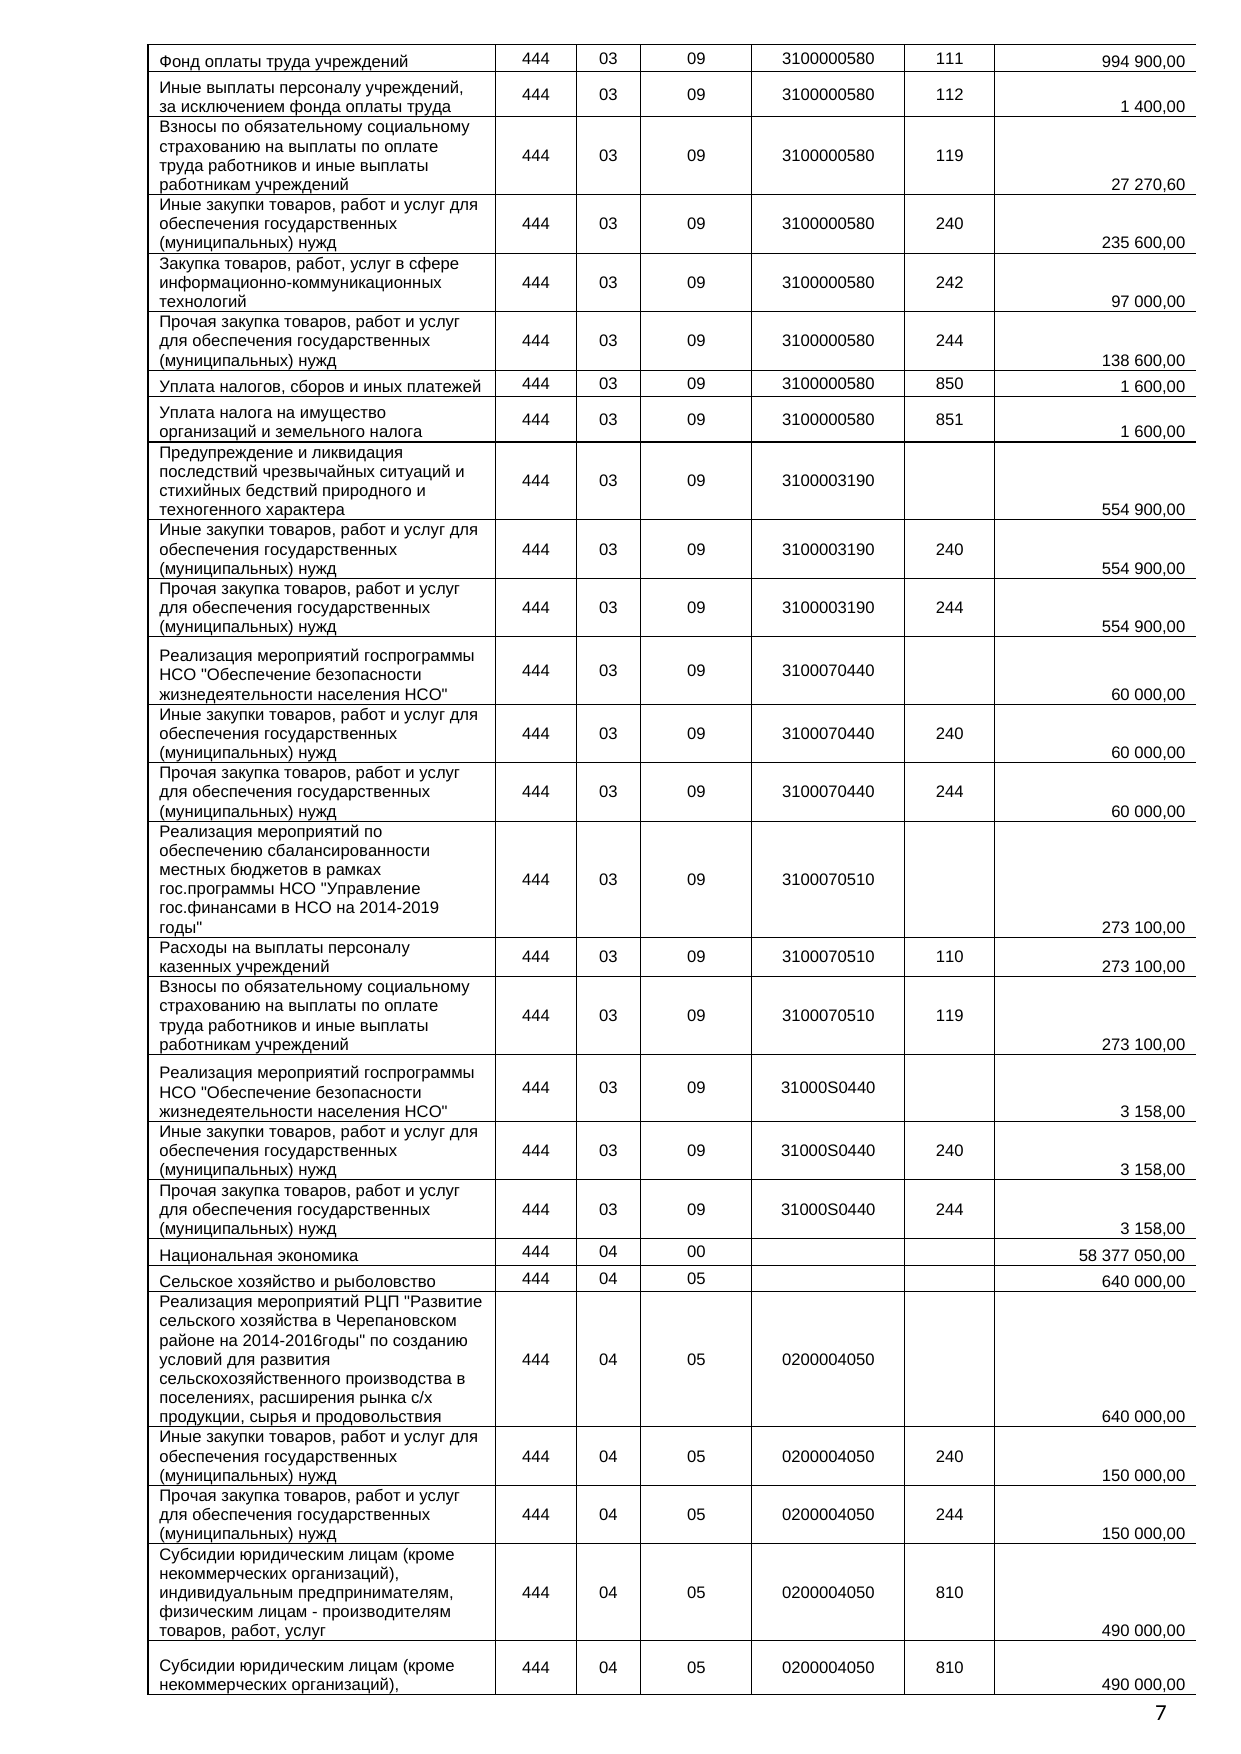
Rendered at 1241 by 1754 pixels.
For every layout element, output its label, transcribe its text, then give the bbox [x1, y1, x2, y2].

table_cell 244 [905, 1486, 994, 1543]
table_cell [149, 1641, 495, 1694]
table_cell 640 000,00 [995, 1292, 1196, 1426]
table_cell 31000S0440 [752, 1180, 904, 1238]
table_cell Реализация мероприятий по обеспечению сбалансированности местных бюджетов в рамках гос.программы НСО "Управление гос.финансами в НСО на 2014-2019 годы" [149, 822, 495, 937]
table_cell 03 [577, 443, 640, 519]
table_cell 444 [496, 443, 576, 519]
table_cell Взносы по обязательному социальному страхованию на выплаты по оплате труда работников и иные выплаты работникам учреждений [149, 117, 495, 194]
table_cell 444 [496, 637, 576, 703]
table_cell 490 000,00 [995, 1641, 1196, 1694]
table_cell 1 600,00 [995, 371, 1196, 396]
table_cell 3100000580 [752, 45, 904, 71]
table_cell 112 [905, 72, 994, 116]
table_cell Расходы на выплаты персоналу казенных учреждений [149, 938, 495, 976]
table_cell 3100070440 [752, 705, 904, 762]
table_cell 03 [577, 371, 640, 396]
table_cell 09 [641, 45, 751, 71]
table_cell 240 [905, 705, 994, 762]
table_cell 554 900,00 [995, 443, 1196, 519]
table_cell [905, 822, 994, 937]
table_cell 554 900,00 [995, 579, 1196, 636]
table_cell 03 [577, 822, 640, 937]
table_cell 60 000,00 [995, 637, 1196, 703]
table_cell Фонд оплаты труда учреждений [149, 45, 495, 71]
table_cell 444 [496, 1180, 576, 1238]
table_cell 03 [577, 72, 640, 116]
table_cell [905, 1292, 994, 1426]
table_cell 444 [496, 195, 576, 252]
table_cell 05 [641, 1544, 751, 1640]
table_cell 09 [641, 1055, 751, 1121]
table_cell 244 [905, 763, 994, 821]
table_cell 3 158,00 [995, 1180, 1196, 1238]
table_cell 09 [641, 117, 751, 194]
table_cell 111 [905, 45, 994, 71]
table_cell 04 [577, 1266, 640, 1291]
table_cell 444 [496, 397, 576, 441]
table_cell 03 [577, 520, 640, 578]
table_cell 3100070510 [752, 822, 904, 937]
table_cell 04 [577, 1239, 640, 1264]
table_cell 60 000,00 [995, 705, 1196, 762]
table_cell 09 [641, 763, 751, 821]
table_cell 444 [496, 1266, 576, 1291]
table_cell Сельское хозяйство и рыболовство [149, 1266, 495, 1291]
table_cell 240 [905, 1122, 994, 1179]
table_cell Уплата налогов, сборов и иных платежей [149, 371, 495, 396]
table_cell 04 [577, 1641, 640, 1694]
table_cell Иные закупки товаров, работ и услуг для обеспечения государственных (муниципальных) нужд [149, 1427, 495, 1485]
table_cell 0200004050 [752, 1641, 904, 1694]
table_cell 03 [577, 397, 640, 441]
table_cell 3100070510 [752, 977, 904, 1054]
table_cell Прочая закупка товаров, работ и услуг для обеспечения государственных (муниципальных) нужд [149, 312, 495, 369]
table_cell 444 [496, 1055, 576, 1121]
table_cell 444 [496, 117, 576, 194]
table_cell 235 600,00 [995, 195, 1196, 252]
table_cell 09 [641, 371, 751, 396]
table_cell 05 [641, 1486, 751, 1543]
table_cell 04 [577, 1292, 640, 1426]
table_cell 640 000,00 [995, 1266, 1196, 1291]
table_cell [149, 1544, 495, 1640]
table_cell 03 [577, 579, 640, 636]
table_cell 09 [641, 1122, 751, 1179]
table_cell 244 [905, 579, 994, 636]
table_cell [905, 1239, 994, 1264]
table_cell 58 377 050,00 [995, 1239, 1196, 1264]
table_cell Закупка товаров, работ, услуг в сфере информационно-коммуникационных технологий [149, 254, 495, 311]
table_cell 3 158,00 [995, 1055, 1196, 1121]
table_cell 444 [496, 72, 576, 116]
table_cell 31000S0440 [752, 1122, 904, 1179]
table_cell 09 [641, 254, 751, 311]
table_cell 119 [905, 977, 994, 1054]
table_cell 851 [905, 397, 994, 441]
table_cell Реализация мероприятий госпрограммы НСО "Обеспечение безопасности жизнедеятельности населения НСО" [149, 1055, 495, 1121]
table_cell 244 [905, 312, 994, 369]
table_cell 3100000580 [752, 72, 904, 116]
table_cell 444 [496, 763, 576, 821]
table_cell Иные закупки товаров, работ и услуг для обеспечения государственных (муниципальных) нужд [149, 705, 495, 762]
table_cell 03 [577, 1122, 640, 1179]
table_cell 04 [577, 1427, 640, 1485]
table_cell Иные закупки товаров, работ и услуг для обеспечения государственных (муниципальных) нужд [149, 520, 495, 578]
table_cell Национальная экономика [149, 1239, 495, 1264]
table_cell 3100000580 [752, 117, 904, 194]
table_cell 444 [496, 977, 576, 1054]
table_cell Взносы по обязательному социальному страхованию на выплаты по оплате труда работников и иные выплаты работникам учреждений [149, 977, 495, 1054]
table_cell 0200004050 [752, 1544, 904, 1640]
table_cell 27 270,60 [995, 117, 1196, 194]
table_cell 09 [641, 397, 751, 441]
table_cell 09 [641, 822, 751, 937]
table_cell Иные закупки товаров, работ и услуг для обеспечения государственных (муниципальных) нужд [149, 1122, 495, 1179]
table_cell 1 600,00 [995, 397, 1196, 441]
table_cell 03 [577, 1180, 640, 1238]
table_cell 444 [496, 1239, 576, 1264]
table_cell 3100070440 [752, 763, 904, 821]
table_cell Предупреждение и ликвидация последствий чрезвычайных ситуаций и стихийных бедствий природного и техногенного характера [149, 443, 495, 519]
table_cell 444 [496, 254, 576, 311]
table_cell 3100000580 [752, 371, 904, 396]
table_cell 444 [496, 938, 576, 976]
table_cell 444 [496, 520, 576, 578]
table_cell [752, 1266, 904, 1291]
table_cell Прочая закупка товаров, работ и услуг для обеспечения государственных (муниципальных) нужд [149, 1180, 495, 1238]
table_cell 05 [641, 1641, 751, 1694]
table_cell 09 [641, 938, 751, 976]
table_cell 03 [577, 195, 640, 252]
table_cell [905, 443, 994, 519]
table_cell 150 000,00 [995, 1486, 1196, 1543]
table_cell 444 [496, 1486, 576, 1543]
table_cell 97 000,00 [995, 254, 1196, 311]
table_cell 1 400,00 [995, 72, 1196, 116]
table_cell Прочая закупка товаров, работ и услуг для обеспечения государственных (муниципальных) нужд [149, 579, 495, 636]
table_cell 444 [496, 45, 576, 71]
table_cell 03 [577, 1055, 640, 1121]
table_cell 444 [496, 1544, 576, 1640]
table_cell 3100000580 [752, 397, 904, 441]
table_cell 3100070510 [752, 938, 904, 976]
table_cell 240 [905, 195, 994, 252]
table_cell 240 [905, 520, 994, 578]
table_cell 09 [641, 520, 751, 578]
table_cell 138 600,00 [995, 312, 1196, 369]
table_cell 150 000,00 [995, 1427, 1196, 1485]
table_cell 09 [641, 705, 751, 762]
table_cell 09 [641, 72, 751, 116]
table_cell 444 [496, 822, 576, 937]
table_cell 0200004050 [752, 1427, 904, 1485]
table_cell 31000S0440 [752, 1055, 904, 1121]
table_cell 09 [641, 579, 751, 636]
table_cell [752, 1239, 904, 1264]
table_cell 3 158,00 [995, 1122, 1196, 1179]
table_cell Реализация мероприятий РЦП "Развитие сельского хозяйства в Черепановском районе на 2014-2016годы" по созданию условий для развития сельскохозяйственного производства в поселениях, расширения рынка с/х продукции, сырья и продовольствия [149, 1292, 495, 1426]
table_cell 3100000580 [752, 312, 904, 369]
table_cell Иные закупки товаров, работ и услуг для обеспечения государственных (муниципальных) нужд [149, 195, 495, 252]
table_cell 03 [577, 763, 640, 821]
table_cell 810 [905, 1641, 994, 1694]
table_cell 03 [577, 637, 640, 703]
table_cell 00 [641, 1239, 751, 1264]
table_cell 3100070440 [752, 637, 904, 703]
table_cell 444 [496, 1122, 576, 1179]
table_cell 273 100,00 [995, 977, 1196, 1054]
table_cell 09 [641, 1180, 751, 1238]
table_cell 60 000,00 [995, 763, 1196, 821]
table_cell 810 [905, 1544, 994, 1640]
table_cell 554 900,00 [995, 520, 1196, 578]
table_cell 240 [905, 1427, 994, 1485]
table_cell Реализация мероприятий госпрограммы НСО "Обеспечение безопасности жизнедеятельности населения НСО" [149, 637, 495, 703]
table_cell 119 [905, 117, 994, 194]
table_cell 04 [577, 1544, 640, 1640]
table_cell 03 [577, 938, 640, 976]
table_cell 444 [496, 579, 576, 636]
table_cell 110 [905, 938, 994, 976]
table_cell 3100000580 [752, 195, 904, 252]
table_cell 09 [641, 443, 751, 519]
table_cell 3100003190 [752, 579, 904, 636]
table_cell 03 [577, 312, 640, 369]
table_cell 3100003190 [752, 520, 904, 578]
table_cell 05 [641, 1266, 751, 1291]
table_cell 444 [496, 1641, 576, 1694]
table_cell 444 [496, 1427, 576, 1485]
table_cell 05 [641, 1427, 751, 1485]
table_cell 444 [496, 705, 576, 762]
table_cell 850 [905, 371, 994, 396]
table_cell 03 [577, 705, 640, 762]
table_cell 0200004050 [752, 1486, 904, 1543]
table_cell 05 [641, 1292, 751, 1426]
table_cell 444 [496, 1292, 576, 1426]
table_cell 273 100,00 [995, 938, 1196, 976]
table_cell 994 900,00 [995, 45, 1196, 71]
table_cell Прочая закупка товаров, работ и услуг для обеспечения государственных (муниципальных) нужд [149, 1486, 495, 1543]
table_cell 242 [905, 254, 994, 311]
table_cell 3100003190 [752, 443, 904, 519]
table_cell [905, 637, 994, 703]
table_cell Прочая закупка товаров, работ и услуг для обеспечения государственных (муниципальных) нужд [149, 763, 495, 821]
table_cell 3100000580 [752, 254, 904, 311]
table_cell 09 [641, 977, 751, 1054]
table_cell 0200004050 [752, 1292, 904, 1426]
table_cell [905, 1055, 994, 1121]
table_cell 444 [496, 312, 576, 369]
table_cell 273 100,00 [995, 822, 1196, 937]
table_cell 444 [496, 371, 576, 396]
table_cell 03 [577, 117, 640, 194]
table_cell 03 [577, 45, 640, 71]
table_cell Уплата налога на имущество организаций и земельного налога [149, 397, 495, 441]
table_cell 09 [641, 312, 751, 369]
table_cell 09 [641, 637, 751, 703]
table_cell 03 [577, 254, 640, 311]
table_cell 09 [641, 195, 751, 252]
table_cell 244 [905, 1180, 994, 1238]
table_cell 04 [577, 1486, 640, 1543]
table_cell Иные выплаты персоналу учреждений, за исключением фонда оплаты труда [149, 72, 495, 116]
table_cell 490 000,00 [995, 1544, 1196, 1640]
table_cell [905, 1266, 994, 1291]
table_cell 03 [577, 977, 640, 1054]
